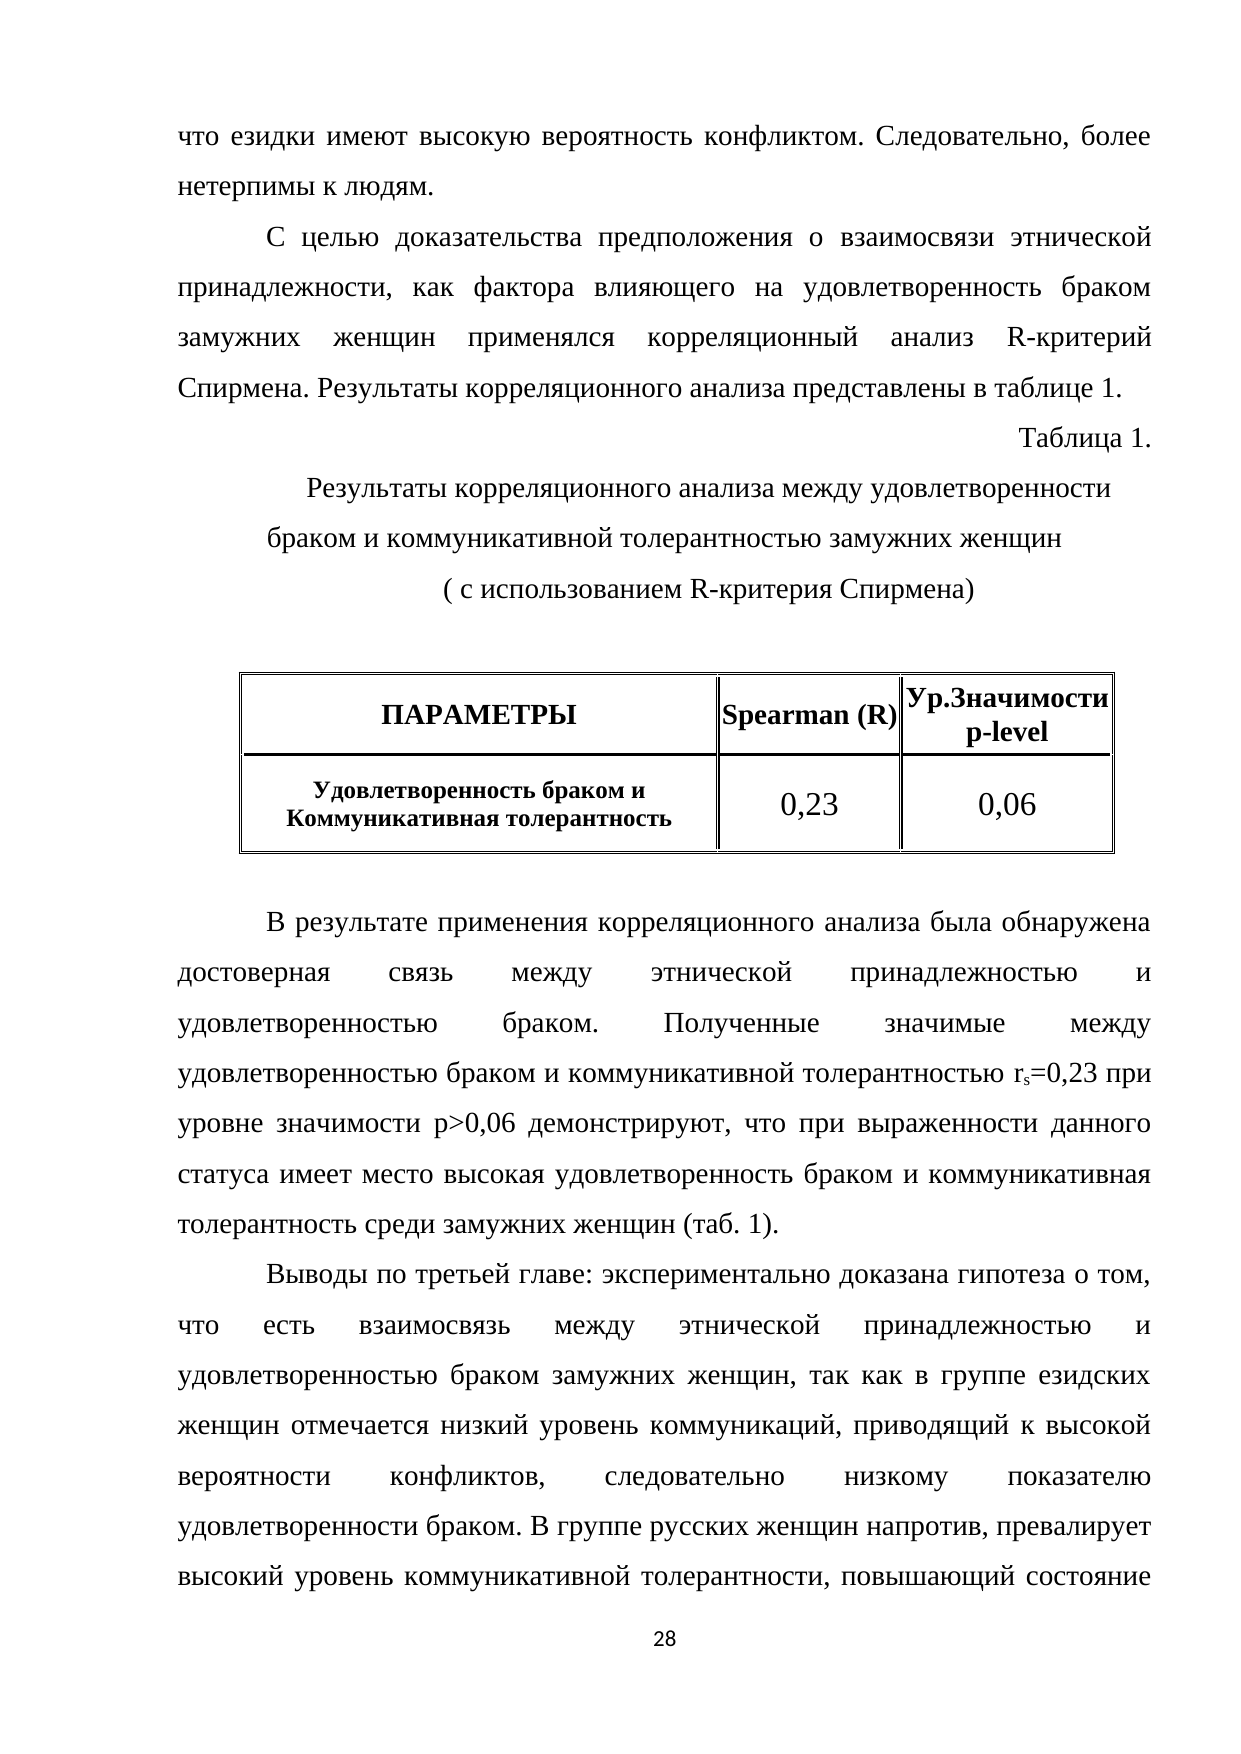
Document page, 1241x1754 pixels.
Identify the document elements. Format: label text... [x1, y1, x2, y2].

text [177, 1256, 1152, 1592]
table_header Ур.Значимости p-level [901, 675, 1112, 753]
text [177, 118, 1152, 202]
table_cell Удовлетворенность браком и Коммуникативная толерантность [240, 753, 718, 851]
text В результате применения корреляционного анализа была обнаружена достоверная связь между этнической принадлежностью и удовлетворенностью браком. Полученные значимые между удовлетворенностью браком и коммуникативной толерантностью rs=0,23 при уровне значимости p>0,06 демонстрируют, что при выраженности данного статуса имеет место высокая удовлетворенность браком и коммуникативная толерантность среди замужних женщин (таб. 1). [177, 904, 1152, 1240]
text Результаты корреляционного анализа между удовлетворенности браком и коммуникативной толерантностью замужних женщин [177, 470, 1152, 554]
table_header Spearman (R) [718, 673, 901, 753]
text Таблица 1. [177, 420, 1152, 453]
table_header ПАРАМЕТРЫ [240, 673, 718, 753]
table_cell 0,06 [901, 753, 1113, 851]
text С целью доказательства предположения о взаимосвязи этнической принадлежности, как фактора влияющего на удовлетворенность браком замужних женщин применялся корреляционный анализ R-критерий Спирмена. Результаты корреляционного анализа представлены в таблице 1. [177, 219, 1152, 403]
text ( с использованием R-критерия Спирмена) [177, 571, 1152, 604]
table_cell 0,23 [718, 753, 901, 851]
